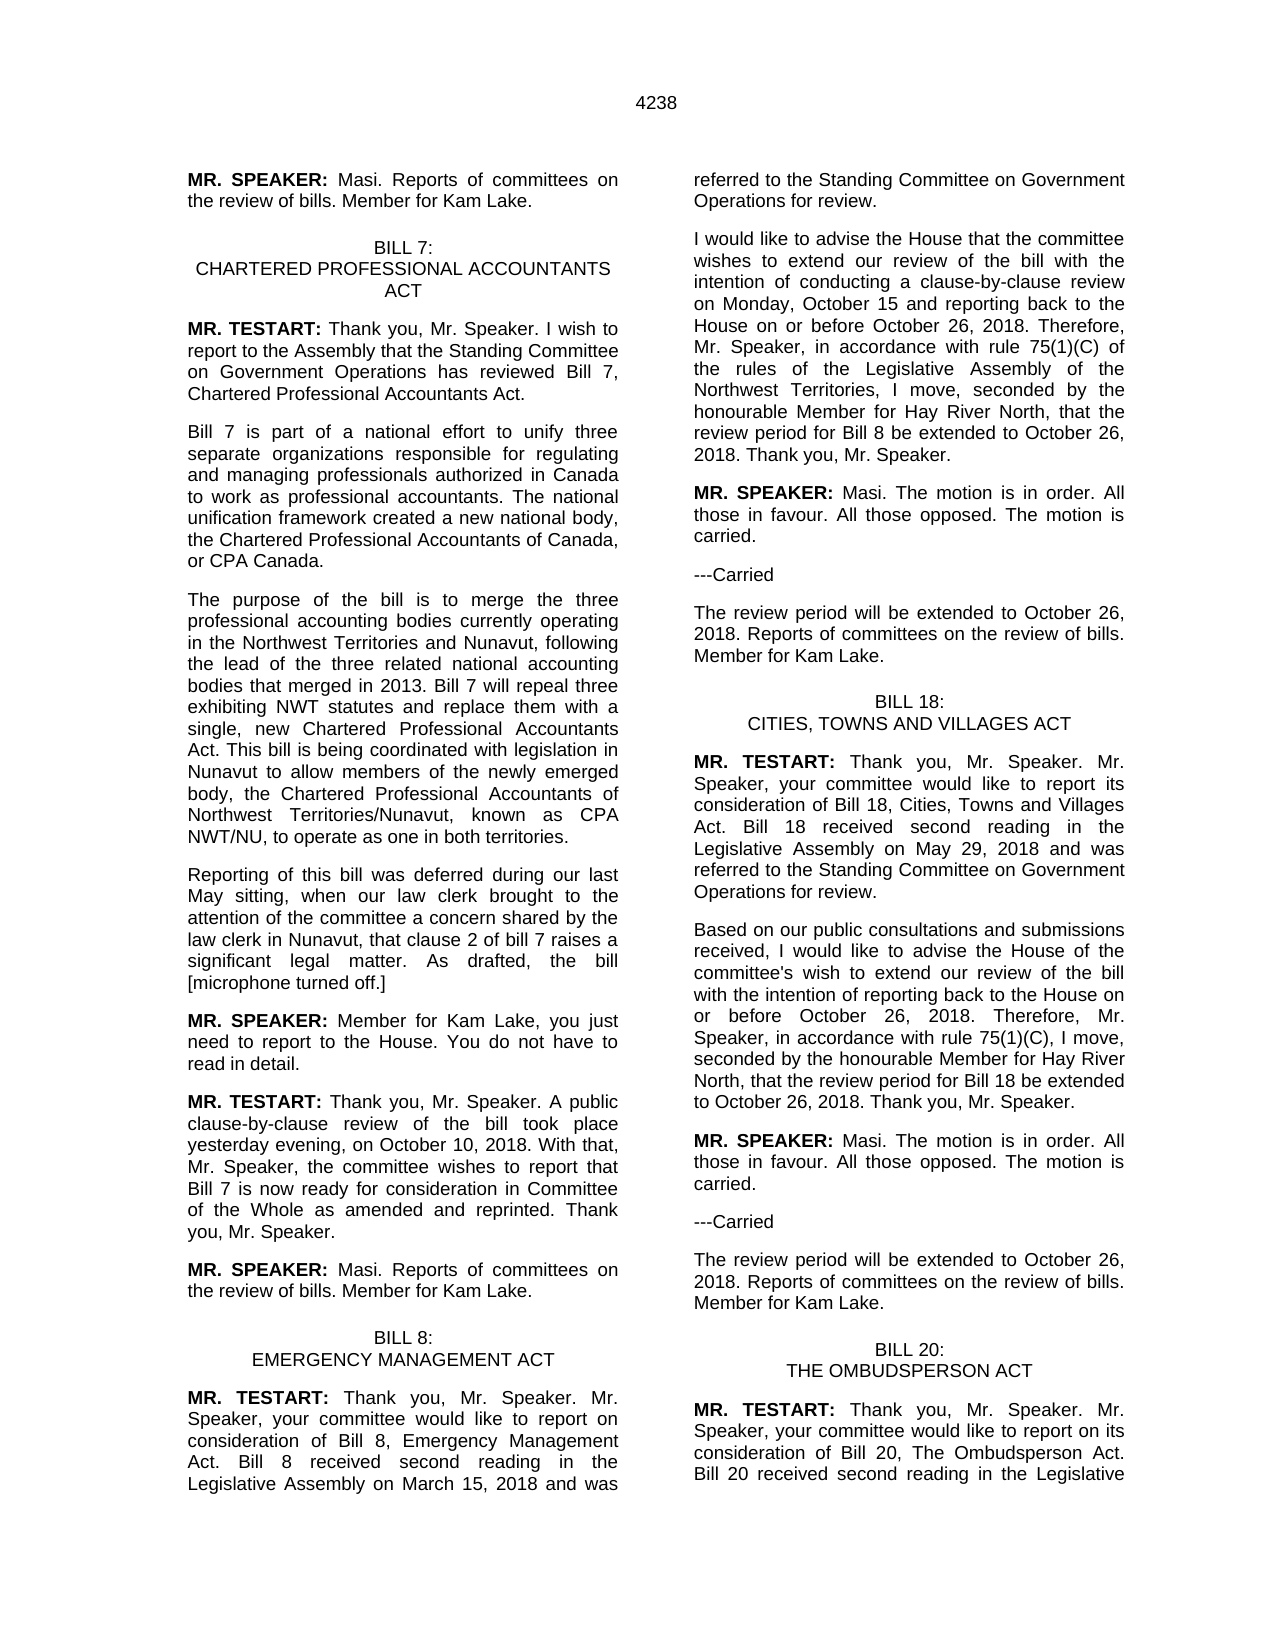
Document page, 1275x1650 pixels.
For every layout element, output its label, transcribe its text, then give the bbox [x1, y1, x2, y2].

text MR. SPEAKER: Masi. Reports of committees on the review of bills. Member for Kam Lake. [187, 168, 619, 211]
text MR. SPEAKER: Masi. Reports of committees on the review of bills. Member for Kam Lake. [187, 1259, 619, 1302]
subtitle Bill 7: Chartered Professional Accountants Act [187, 236, 619, 301]
text MR. SPEAKER: Member for Kam Lake, you just need to report to the House. You do not have to read in detail. [187, 1010, 619, 1074]
subtitle Bill 8: Emergency Management Act [187, 1327, 619, 1370]
text ---Carried [694, 563, 1125, 585]
text MR. SPEAKER: Masi. The motion is in order. All those in favour. All those opposed. The motion is carried. [694, 482, 1125, 547]
text Bill 7 is part of a national effort to unify three separate organizations responsible for regulating and managing professionals authorized in Canada to work as professional accountants. The national unification framework created a new national body, the Chartered Professional Accountants of Canada, or CPA Canada. [187, 421, 619, 572]
text MR. TESTART: Thank you, Mr. Speaker. I wish to report to the Assembly that the Standing Committee on Government Operations has reviewed Bill 7, Chartered Professional Accountants Act. [187, 318, 619, 404]
text The purpose of the bill is to merge the three professional accounting bodies currently operating in the Northwest Territories and Nunavut, following the lead of the three related national accounting bodies that merged in 2013. Bill 7 will repeal three exhibiting NWT statutes and replace them with a single, new Chartered Professional Accountants Act. This bill is being coordinated with legislation in Nunavut to allow members of the newly emerged body, the Chartered Professional Accountants of Northwest Territories/Nunavut, known as CPA NWT/NU, to operate as one in both territories. [187, 588, 619, 847]
text MR. TESTART: Thank you, Mr. Speaker. Mr. Speaker, your committee would like to report on consideration of Bill 8, Emergency Management Act. Bill 8 received second reading in the Legislative Assembly on March 15, 2018 and was referred to the Standing Committee on Government Operations for review. [187, 1387, 619, 1494]
text MR. SPEAKER: Masi. The motion is in order. All those in favour. All those opposed. The motion is carried. [694, 1129, 1125, 1194]
subtitle Bill 18: Cities, Towns and Villages Act [694, 691, 1125, 734]
text Based on our public consultations and submissions received, I would like to advise the House of the committee's wish to extend our review of the bill with the intention of reporting back to the House on or before October 26, 2018. Therefore, Mr. Speaker, in accordance with rule 75(1)(C), I move, seconded by the honourable Member for Hay River North, that the review period for Bill 18 be extended to October 26, 2018. Thank you, Mr. Speaker. [694, 919, 1125, 1113]
text Reporting of this bill was deferred during our last May sitting, when our law clerk brought to the attention of the committee a concern shared by the law clerk in Nunavut, that clause 2 of bill 7 raises a significant legal matter. As drafted, the bill [microphone turned off.] [187, 864, 619, 993]
text The review period will be extended to October 26, 2018. Reports of committees on the review of bills. Member for Kam Lake. [694, 1249, 1125, 1314]
text The review period will be extended to October 26, 2018. Reports of committees on the review of bills. Member for Kam Lake. [694, 602, 1125, 666]
text ---Carried [694, 1211, 1125, 1232]
text MR. TESTART: Thank you, Mr. Speaker. Mr. Speaker, your committee would like to report its consideration of Bill 18, Cities, Towns and Villages Act. Bill 18 received second reading in the Legislative Assembly on May 29, 2018 and was referred to the Standing Committee on Government Operations for review. [694, 751, 1125, 902]
text I would like to advise the House that the committee wishes to extend our review of the bill with the intention of conducting a clause-by-clause review on Monday, October 15 and reporting back to the House on or before October 26, 2018. Therefore, Mr. Speaker, in accordance with rule 75(1)(C) of the rules of the Legislative Assembly of the Northwest Territories, I move, seconded by the honourable Member for Hay River North, that the review period for Bill 8 be extended to October 26, 2018. Thank you, Mr. Speaker. [694, 228, 1125, 465]
subtitle Bill 20: The Ombudsperson Act [694, 1339, 1125, 1382]
text MR. TESTART: Thank you, Mr. Speaker. A public clause-by-clause review of the bill took place yesterday evening, on October 10, 2018. With that, Mr. Speaker, the committee wishes to report that Bill 7 is now ready for consideration in Committee of the Whole as amended and reprinted. Thank you, Mr. Speaker. [187, 1091, 619, 1242]
text MR. TESTART: Thank you, Mr. Speaker. Mr. Speaker, your committee would like to report on consideration of Bill 8, Emergency Management Act. Bill 8 received second reading in the Legislative Assembly on March 15, 2018 and was referred to the Standing Committee on Government Operations for review. [694, 168, 1125, 211]
